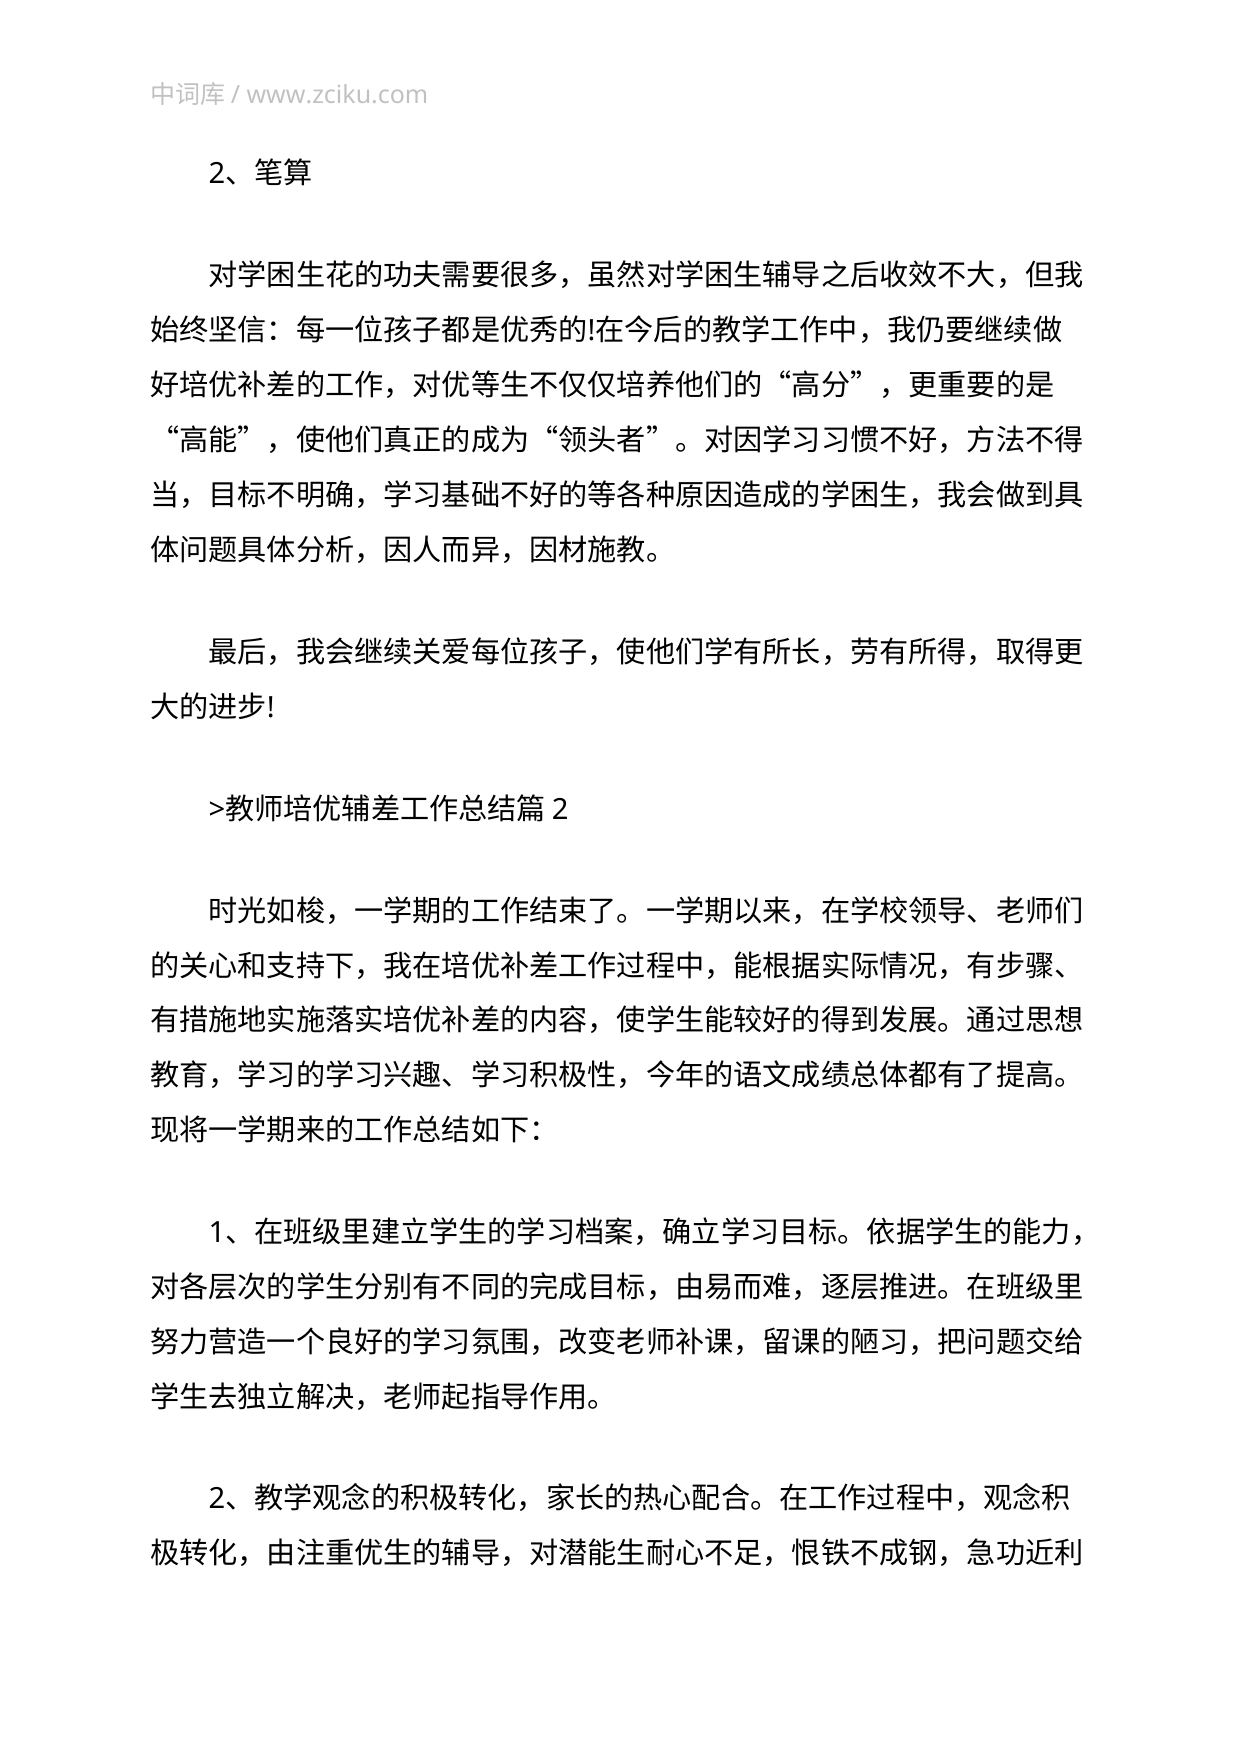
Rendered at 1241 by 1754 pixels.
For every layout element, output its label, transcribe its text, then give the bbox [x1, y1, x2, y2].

text >教师培优辅差工作总结篇2 [150, 785, 1090, 828]
text 对学困生花的功夫需要很多，虽然对学困生辅导之后收效不大，但我始终坚信：每一位孩子都是优秀的!在今后的教学工作中，我仍要继续做好培优补差的工作，对优等生不仅仅培养他们的“高分”，更重要的是“高能”，使他们真正的成为“领头者”。对因学习习惯不好，方法不得当，目标不明确，学习基础不好的等各种原因造成的学困生，我会做到具体问题具体分析，因人而异，因材施教。 [150, 252, 1090, 569]
text 最后，我会继续关爱每位孩子，使他们学有所长，劳有所得，取得更大的进步! [150, 628, 1090, 726]
text 1、在班级里建立学生的学习档案，确立学习目标。依据学生的能力，对各层次的学生分别有不同的完成目标，由易而难，逐层推进。在班级里努力营造一个良好的学习氛围，改变老师补课，留课的陋习，把问题交给学生去独立解决，老师起指导作用。 [150, 1208, 1090, 1416]
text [150, 1475, 1090, 1572]
text 2、笔算 [150, 150, 1090, 192]
text 时光如梭，一学期的工作结束了。一学期以来，在学校领导、老师们的关心和支持下，我在培优补差工作过程中，能根据实际情况，有步骤、有措施地实施落实培优补差的内容，使学生能较好的得到发展。通过思想教育，学习的学习兴趣、学习积极性，今年的语文成绩总体都有了提高。现将一学期来的工作总结如下： [150, 887, 1090, 1149]
